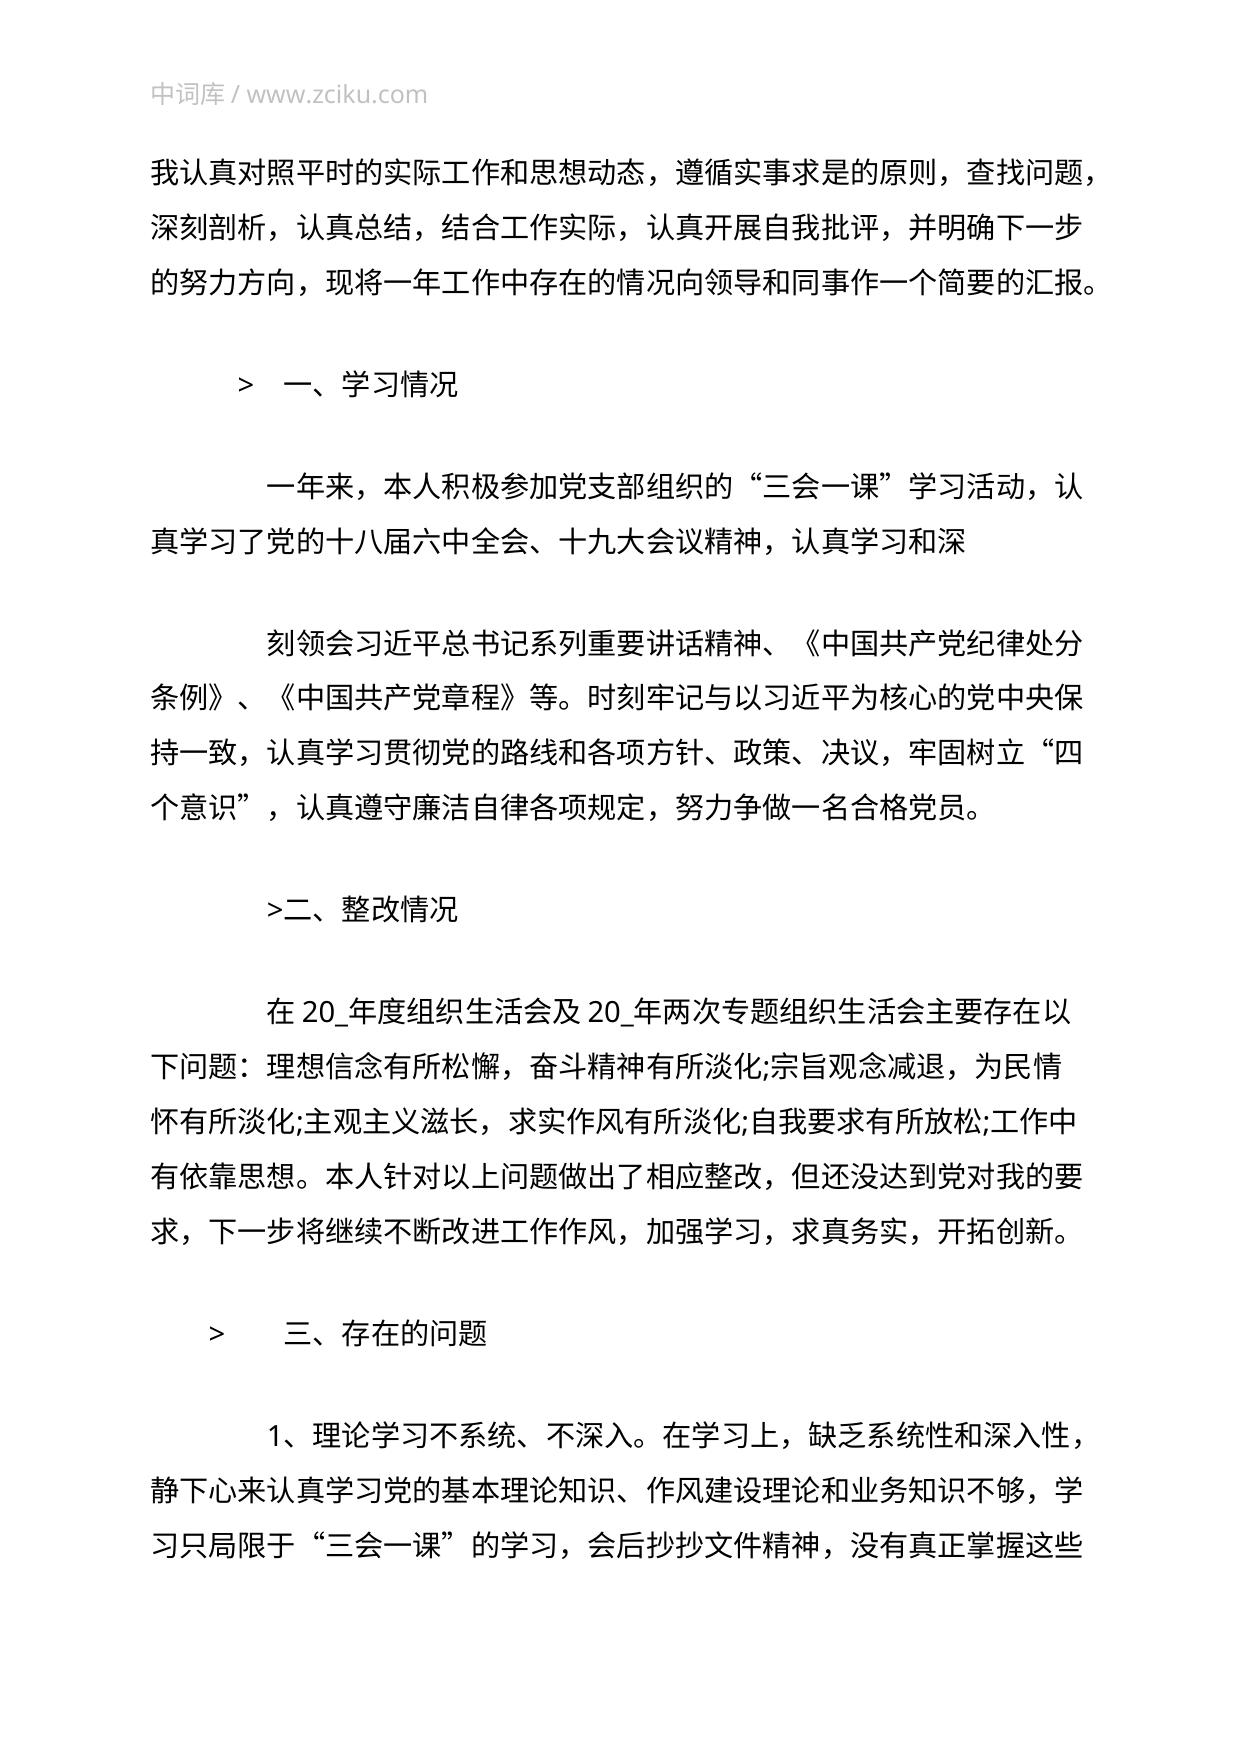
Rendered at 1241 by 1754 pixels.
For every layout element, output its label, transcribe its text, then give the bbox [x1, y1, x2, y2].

text > 一、学习情况 [150, 362, 1090, 404]
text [150, 1412, 1090, 1564]
text >二、整改情况 [150, 887, 1090, 929]
text > 三、存在的问题 [150, 1310, 1090, 1353]
text 在20_年度组织生活会及20_年两次专题组织生活会主要存在以下问题：理想信念有所松懈，奋斗精神有所淡化;宗旨观念减退，为民情怀有所淡化;主观主义滋长，求实作风有所淡化;自我要求有所放松;工作中有依靠思想。本人针对以上问题做出了相应整改，但还没达到党对我的要求，下一步将继续不断改进工作作风，加强学习，求真务实，开拓创新。 [150, 989, 1090, 1251]
text 一年来，本人积极参加党支部组织的“三会一课”学习活动，认真学习了党的十八届六中全会、十九大会议精神，认真学习和深 [150, 463, 1090, 561]
text 刻领会习近平总书记系列重要讲话精神、《中国共产党纪律处分条例》、《中国共产党章程》等。时刻牢记与以习近平为核心的党中央保持一致，认真学习贯彻党的路线和各项方针、政策、决议，牢固树立“四个意识”，认真遵守廉洁自律各项规定，努力争做一名合格党员。 [150, 620, 1090, 827]
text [150, 150, 1090, 302]
